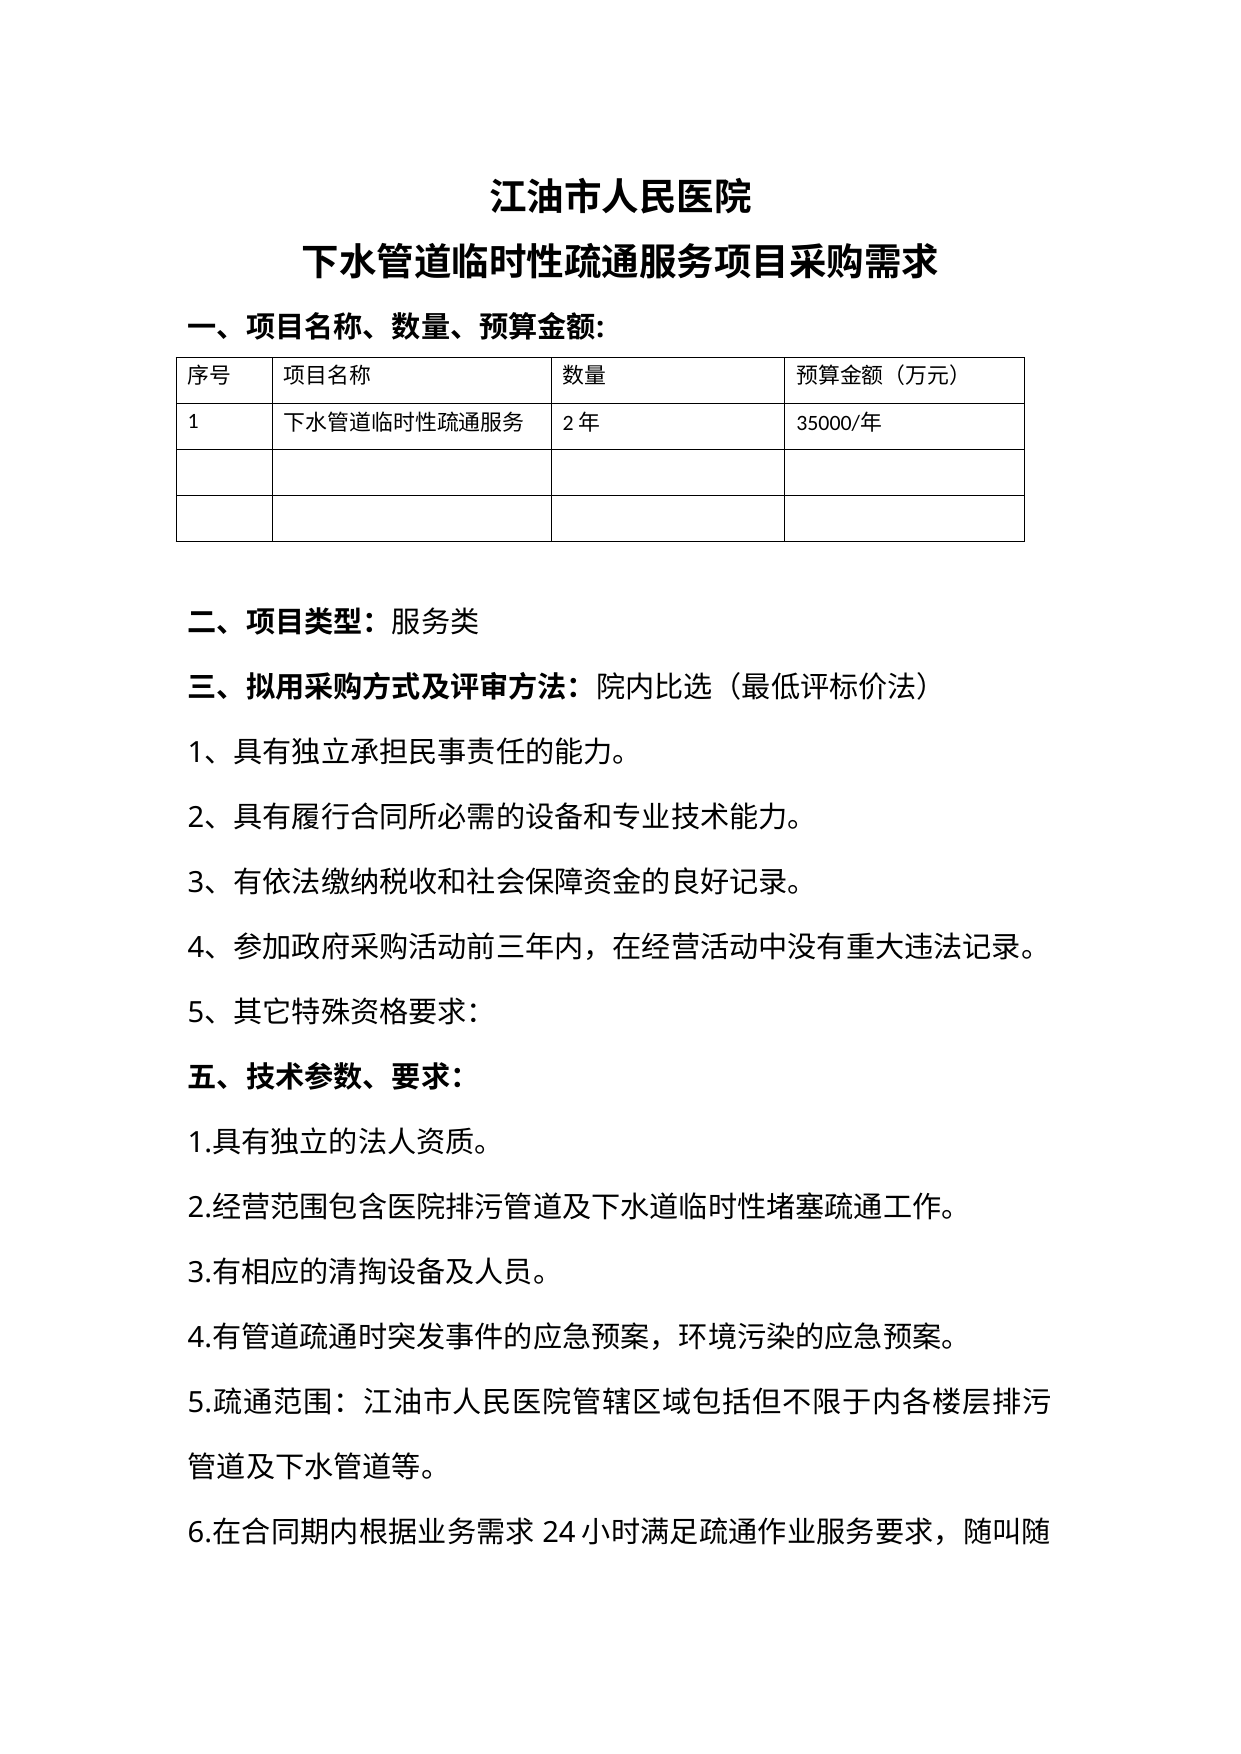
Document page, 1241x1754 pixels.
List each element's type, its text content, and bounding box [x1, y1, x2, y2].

table_cell 1 [177, 404, 272, 449]
table_header 预算金额（万元） [785, 358, 1024, 403]
text 2.经营范围包含医院排污管道及下水道临时性堵塞疏通工作。 [187, 1172, 1053, 1237]
table_cell [552, 450, 784, 495]
text 二、项目类型：服务类 [187, 587, 1053, 652]
table_cell [552, 496, 784, 541]
text 4、参加政府采购活动前三年内，在经营活动中没有重大违法记录。 [187, 912, 1053, 977]
text 1.具有独立的法人资质。 [187, 1107, 1053, 1172]
text 3.有相应的清掏设备及人员。 [187, 1237, 1053, 1302]
table_cell [785, 450, 1024, 495]
table_header 序号 [177, 358, 272, 403]
text 5、其它特殊资格要求： [187, 977, 1053, 1042]
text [187, 1497, 1053, 1562]
table_header 数量 [552, 358, 784, 403]
text 五、技术参数、要求： [187, 1042, 1053, 1107]
table_cell 35000/年 [785, 404, 1024, 449]
table_cell [273, 450, 551, 495]
text 江油市人民医院 [187, 162, 1053, 227]
table_cell [785, 496, 1024, 541]
table_cell 2年 [552, 404, 784, 449]
list 项目名称、数量、预算金额: [187, 292, 1053, 357]
text 3、有依法缴纳税收和社会保障资金的良好记录。 [187, 847, 1053, 912]
table_cell 下水管道临时性疏通服务 [273, 404, 551, 449]
text 下水管道临时性疏通服务项目采购需求 [187, 227, 1053, 292]
text 1、具有独立承担民事责任的能力。 [187, 717, 1053, 782]
text 三、拟用采购方式及评审方法：院内比选（最低评标价法） [187, 652, 1053, 717]
table_header 项目名称 [273, 358, 551, 403]
table_cell [177, 496, 272, 541]
text 4.有管道疏通时突发事件的应急预案，环境污染的应急预案。 [187, 1302, 1053, 1367]
text 2、具有履行合同所必需的设备和专业技术能力。 [187, 782, 1053, 847]
table_cell [273, 496, 551, 541]
table_cell [177, 450, 272, 495]
text 5.疏通范围：江油市人民医院管辖区域包括但不限于内各楼层排污管道及下水管道等。 [187, 1367, 1053, 1497]
